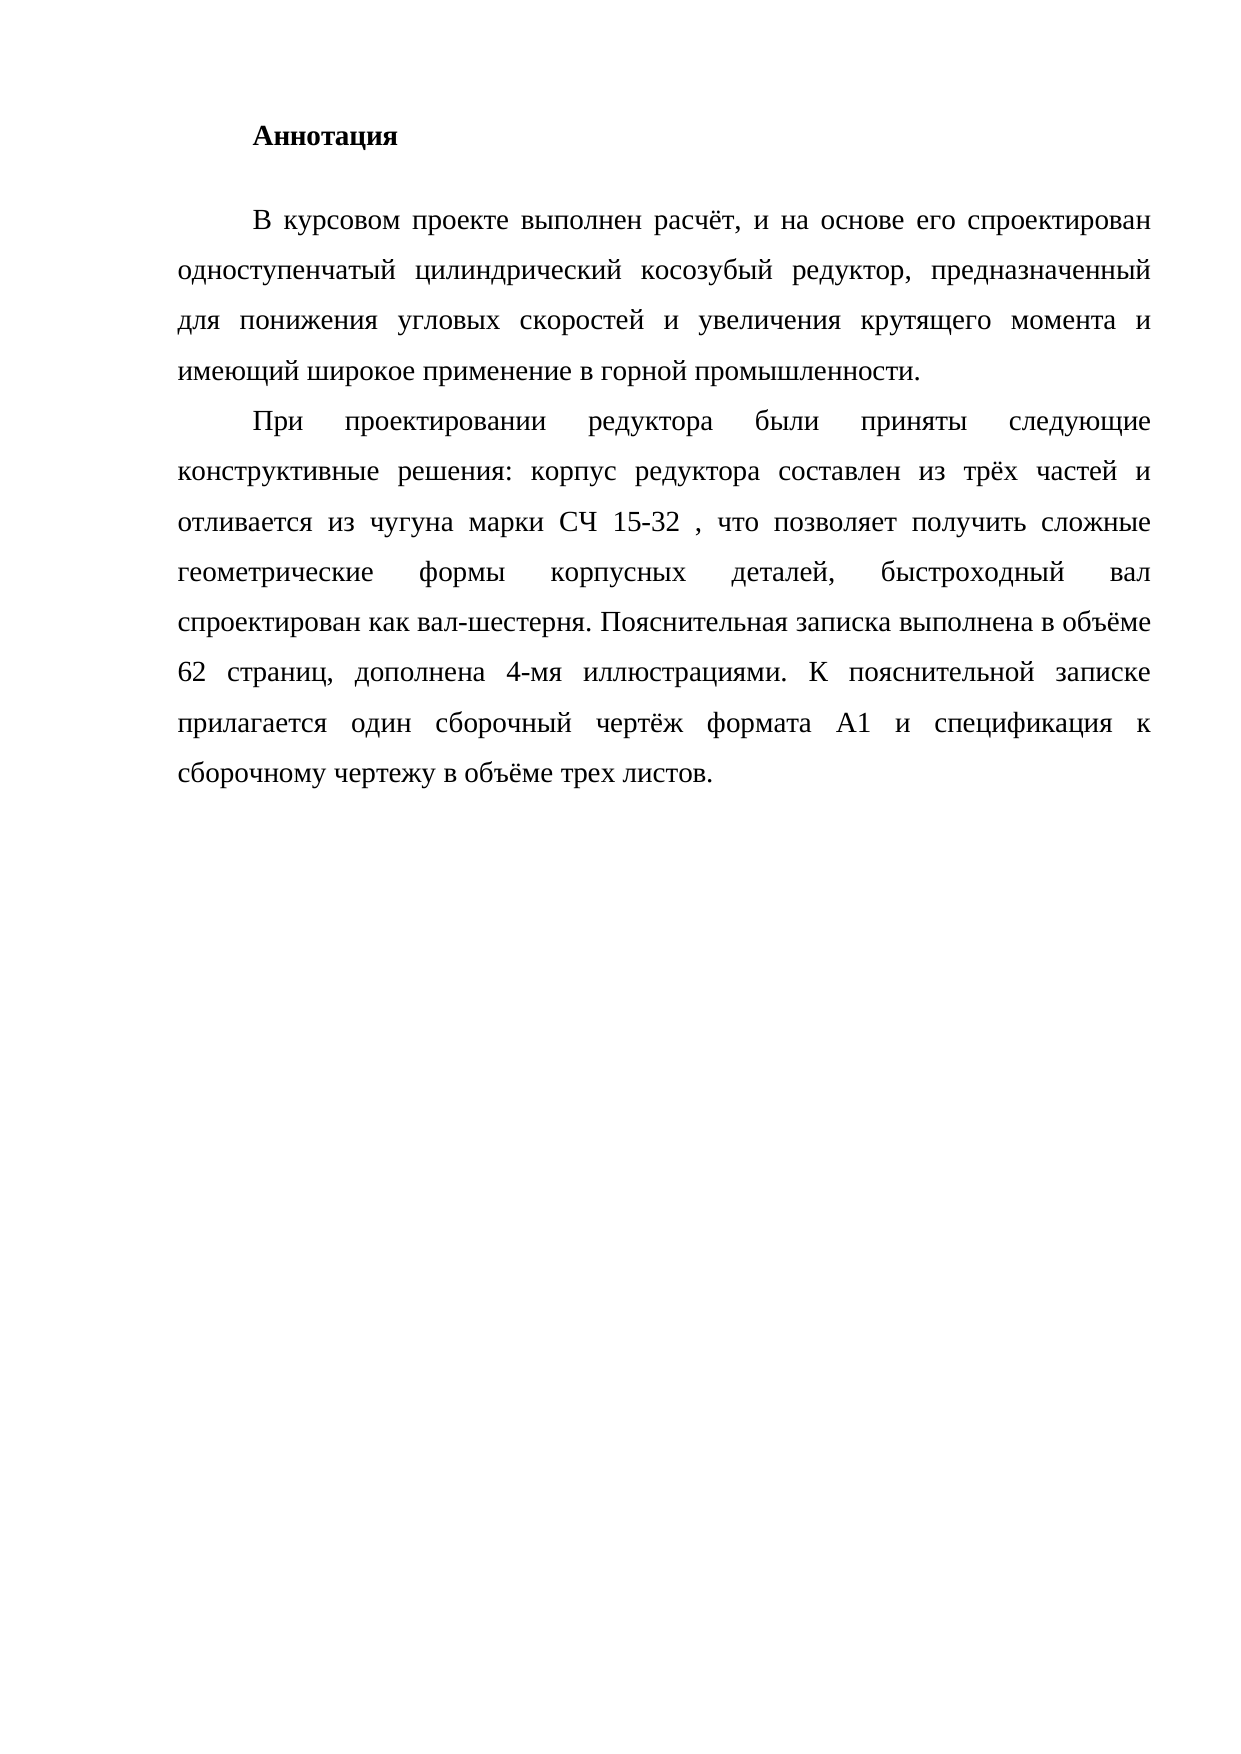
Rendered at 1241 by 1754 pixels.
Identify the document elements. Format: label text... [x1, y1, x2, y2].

text При проектировании редуктора были приняты следующие конструктивные решения: корпус редуктора составлен из трёх частей и отливается из чугуна марки СЧ 15-32 , что позволяет получить сложные геометрические формы корпусных деталей, быстроходный вал спроектирован как вал-шестерня. Пояснительная записка выполнена в объёме 62 страниц, дополнена 4-мя иллюстрациями. К пояснительной записке прилагается один сборочный чертёж формата А1 и спецификация к сборочному чертежу в объёме трех листов. [177, 403, 1152, 789]
subtitle Аннотация [177, 118, 1152, 152]
text В курсовом проекте выполнен расчёт, и на основе его спроектирован одноступенчатый цилиндрический косозубый редуктор, предназначенный для понижения угловых скоростей и увеличения крутящего момента и имеющий широкое применение в горной промышленности. [177, 202, 1152, 386]
